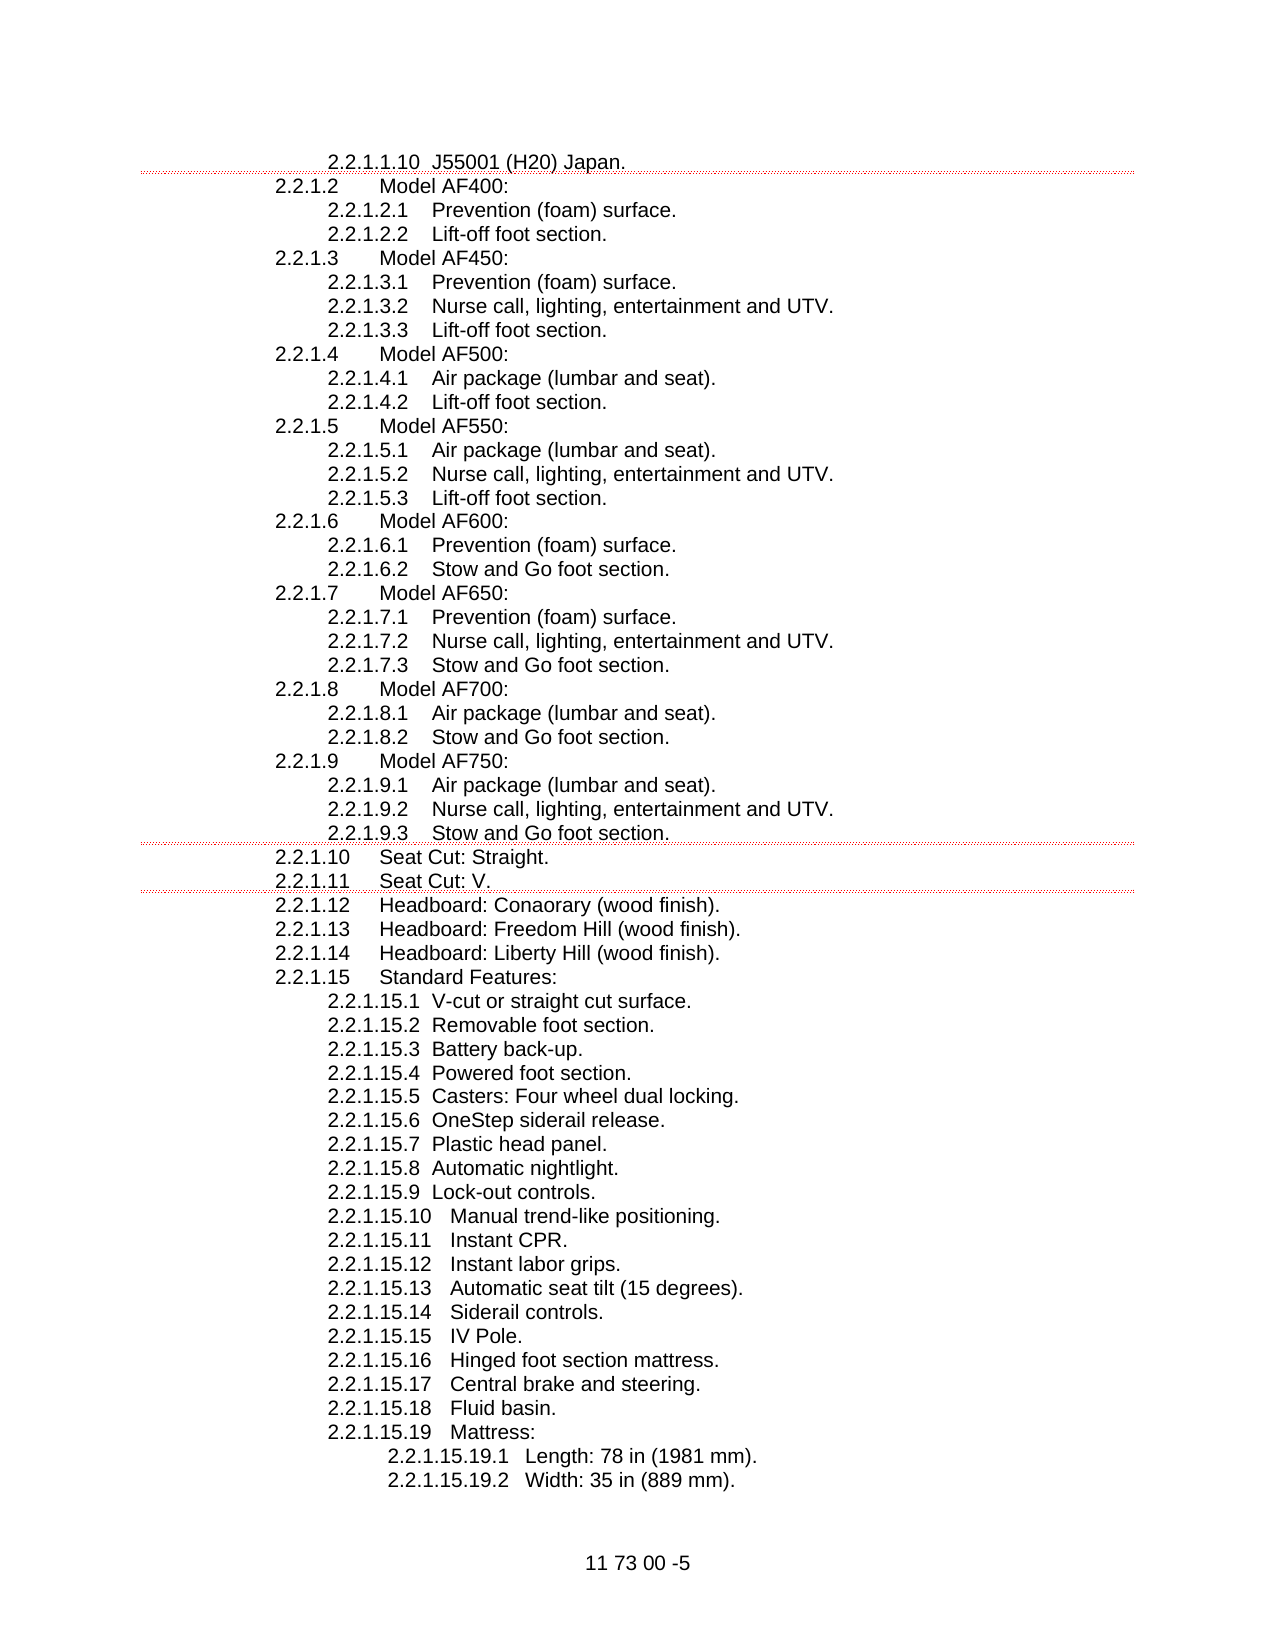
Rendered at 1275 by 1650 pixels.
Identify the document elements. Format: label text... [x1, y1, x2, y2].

list Air package (lumbar and seat). [327, 366, 1125, 389]
list Fluid basin. [327, 1396, 1125, 1420]
list Mattress: [327, 1420, 1125, 1444]
list Air package (lumbar and seat). [327, 773, 1125, 797]
list Lift-off foot section. [327, 222, 1125, 246]
list Siderail controls. [327, 1300, 1125, 1324]
list Prevention (foam) surface. [327, 533, 1125, 557]
list Powered foot section. [327, 1060, 1125, 1084]
list Model AF650: [275, 581, 1125, 605]
list Lift-off foot section. [327, 485, 1125, 509]
list Model AF550: [275, 413, 1125, 437]
list Model AF500: [275, 342, 1125, 366]
list Seat Cut: V. [275, 869, 1125, 893]
list Model AF400: [275, 174, 1125, 198]
list Standard Features: [275, 964, 1125, 988]
list Automatic seat tilt (15 degrees). [327, 1276, 1125, 1300]
list Prevention (foam) surface. [327, 198, 1125, 222]
list Automatic nightlight. [327, 1156, 1125, 1180]
list Removable foot section. [327, 1012, 1125, 1036]
list V-cut or straight cut surface. [327, 988, 1125, 1012]
list Seat Cut: Straight. [275, 845, 1125, 869]
list Nurse call, lighting, entertainment and UTV. [327, 797, 1125, 821]
list Stow and Go foot section. [327, 725, 1125, 749]
list Lift-off foot section. [327, 318, 1125, 342]
list Instant CPR. [327, 1228, 1125, 1252]
list OneStep siderail release. [327, 1108, 1125, 1132]
list Headboard: Liberty Hill (wood finish). [275, 941, 1125, 964]
list Stow and Go foot section. [327, 653, 1125, 677]
list Headboard: Conaorary (wood finish). [275, 893, 1125, 917]
list J55001 (H20) Japan. [327, 150, 1125, 174]
list Central brake and steering. [327, 1372, 1125, 1396]
list Casters: Four wheel dual locking. [327, 1084, 1125, 1108]
list Length: 78 in (1981 mm). [387, 1444, 1125, 1468]
list Instant labor grips. [327, 1252, 1125, 1276]
list Width: 35 in (889 mm). [387, 1468, 1125, 1492]
list Plastic head panel. [327, 1132, 1125, 1156]
list Manual trend-like positioning. [327, 1204, 1125, 1228]
list Model AF750: [275, 749, 1125, 773]
list Model AF600: [275, 509, 1125, 533]
list Lock-out controls. [327, 1180, 1125, 1204]
list Nurse call, lighting, entertainment and UTV. [327, 461, 1125, 485]
list Stow and Go foot section. [327, 821, 1125, 845]
list IV Pole. [327, 1324, 1125, 1348]
list Lift-off foot section. [327, 389, 1125, 413]
list Hinged foot section mattress. [327, 1348, 1125, 1372]
list Prevention (foam) surface. [327, 270, 1125, 294]
list Battery back-up. [327, 1036, 1125, 1060]
list Headboard: Freedom Hill (wood finish). [275, 917, 1125, 941]
list Prevention (foam) surface. [327, 605, 1125, 629]
list Stow and Go foot section. [327, 557, 1125, 581]
list Nurse call, lighting, entertainment and UTV. [327, 629, 1125, 653]
list Air package (lumbar and seat). [327, 701, 1125, 725]
list Nurse call, lighting, entertainment and UTV. [327, 294, 1125, 318]
list Model AF700: [275, 677, 1125, 701]
list Air package (lumbar and seat). [327, 437, 1125, 461]
list Model AF450: [275, 246, 1125, 270]
